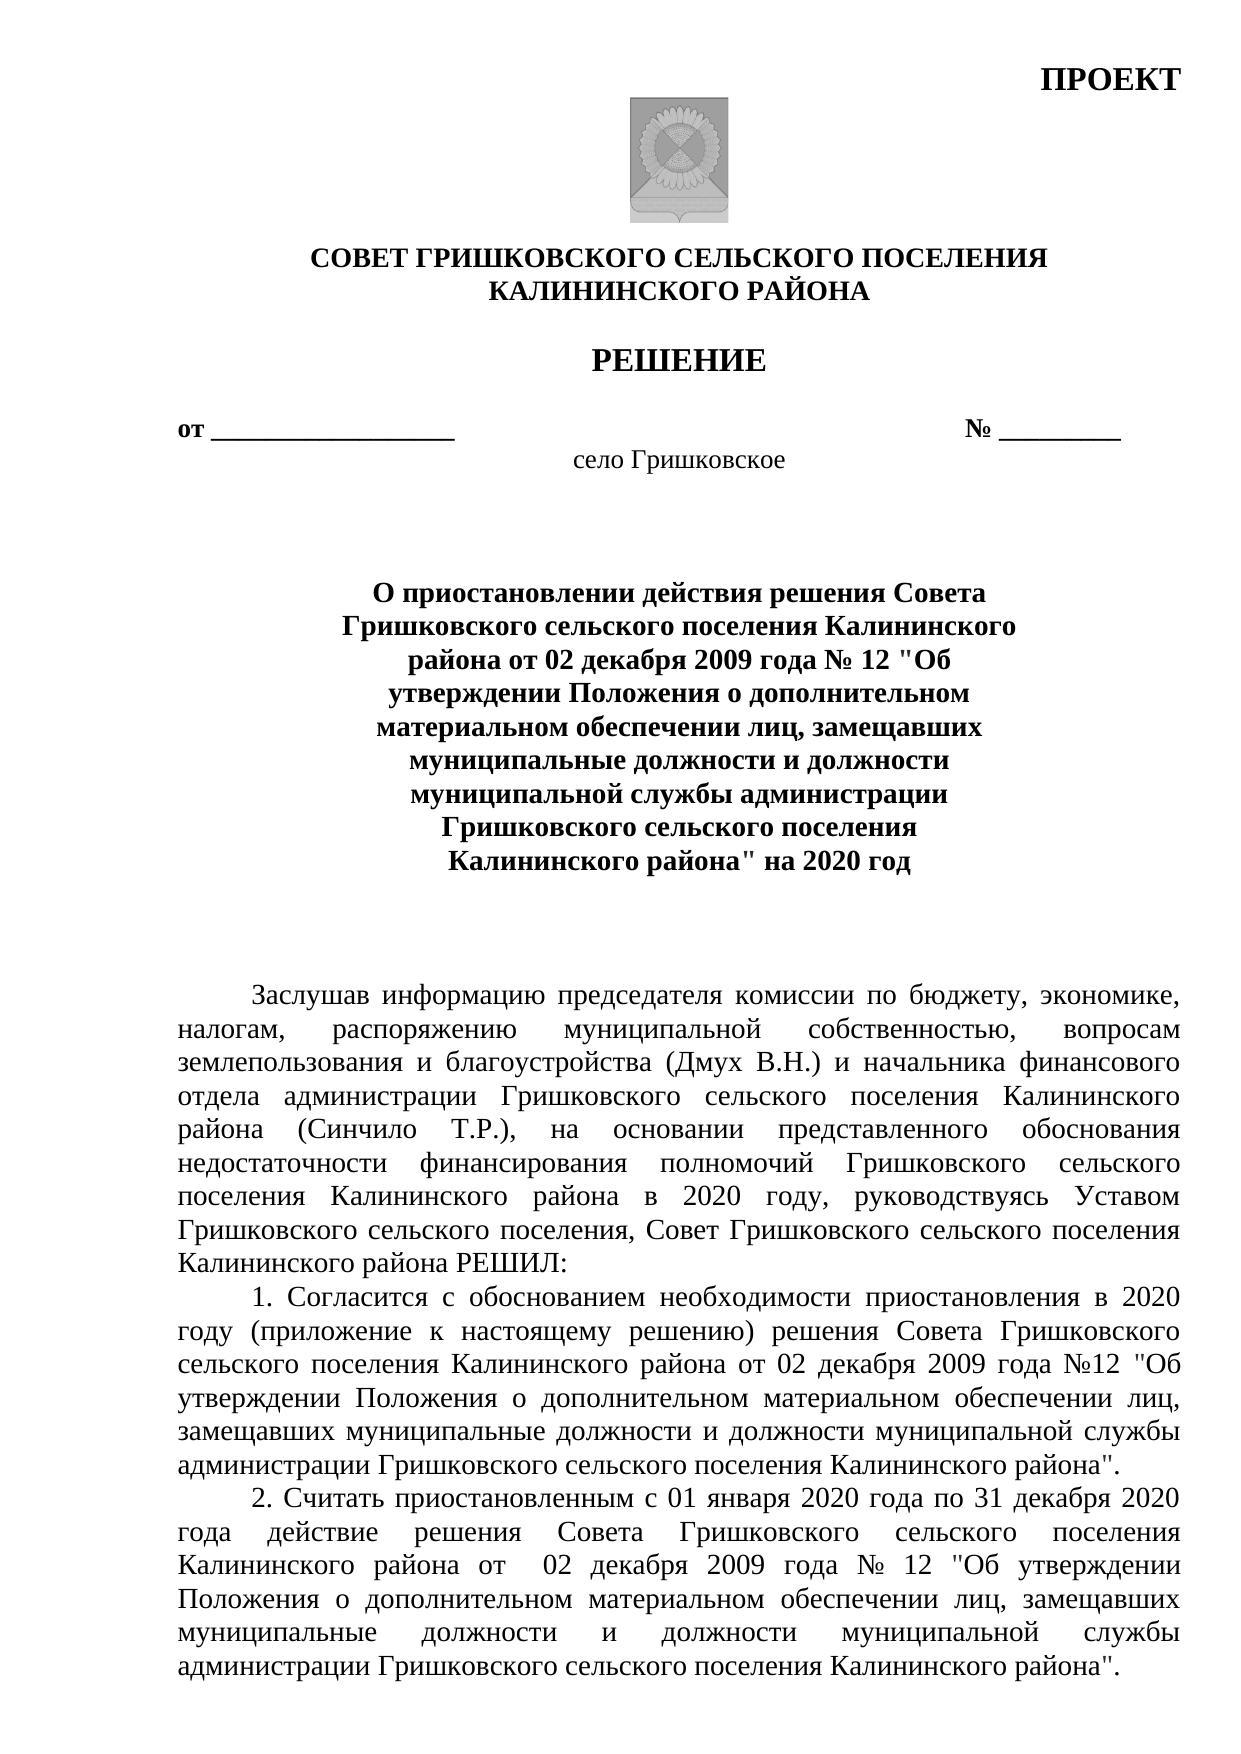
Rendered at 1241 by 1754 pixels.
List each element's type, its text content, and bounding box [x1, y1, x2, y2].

text материальном обеспечении лиц, замещавших [325, 709, 1034, 742]
text село Гришковское [177, 443, 1181, 474]
text Гришковского сельского поселения [325, 809, 1034, 843]
text ПРОЕКТ [177, 59, 1181, 97]
text Гришковского сельского поселения Калининского района от 02 декабря 2009 года № 12 "Об [325, 608, 1034, 675]
text СОВЕТ ГРИШКОВСКОГО СЕЛЬСКОГО ПОСЕЛЕНИЯ [177, 242, 1181, 274]
text КАЛИНИНСКОГО РАЙОНА [177, 274, 1181, 306]
text утверждении Положения о дополнительном [325, 675, 1034, 709]
picture [630, 97, 729, 223]
text муниципальные должности и должности [325, 742, 1034, 776]
subtitle РЕШЕНИЕ [177, 340, 1181, 378]
text Заслушав информацию председателя комиссии по бюджету, экономике, налогам, распоряжению муниципальной собственностью, вопросам землепользования и благоустройства (Дмух В.Н.) и начальника финансового отдела администрации Гришковского сельского поселения Калининского района (Синчило Т.Р.), на основании представленного обоснования недостаточности финансирования полномочий Гришковского сельского поселения Калининского района в 2020 году, руководствуясь Уставом Гришковского сельского поселения, Совет Гришковского сельского поселения Калининского района РЕШИЛ: [177, 977, 1181, 1279]
text муниципальной службы администрации [325, 776, 1034, 809]
text 1. Согласится с обоснованием необходимости приостановления в 2020 году (приложение к настоящему решению) решения Совета Гришковского сельского поселения Калининского района от 02 декабря 2009 года №12 "Об утверждении Положения о дополнительном материальном обеспечении лиц, замещавших муниципальные должности и должности муниципальной службы администрации Гришковского сельского поселения Калининского района". [177, 1279, 1181, 1480]
text О приостановлении действия решения Совета [325, 575, 1034, 608]
text Калининского района" на 2020 год [325, 843, 1034, 877]
text 2. Считать приостановленным с 01 января 2020 года по 31 декабря 2020 года действие решения Совета Гришковского сельского поселения Калининского района от 02 декабря 2009 года № 12 "Об утверждении Положения о дополнительном материальном обеспечении лиц, замещавших муниципальные должности и должности муниципальной службы администрации Гришковского сельского поселения Калининского района". [177, 1480, 1181, 1682]
text от __________________ № _________ [177, 412, 1181, 443]
